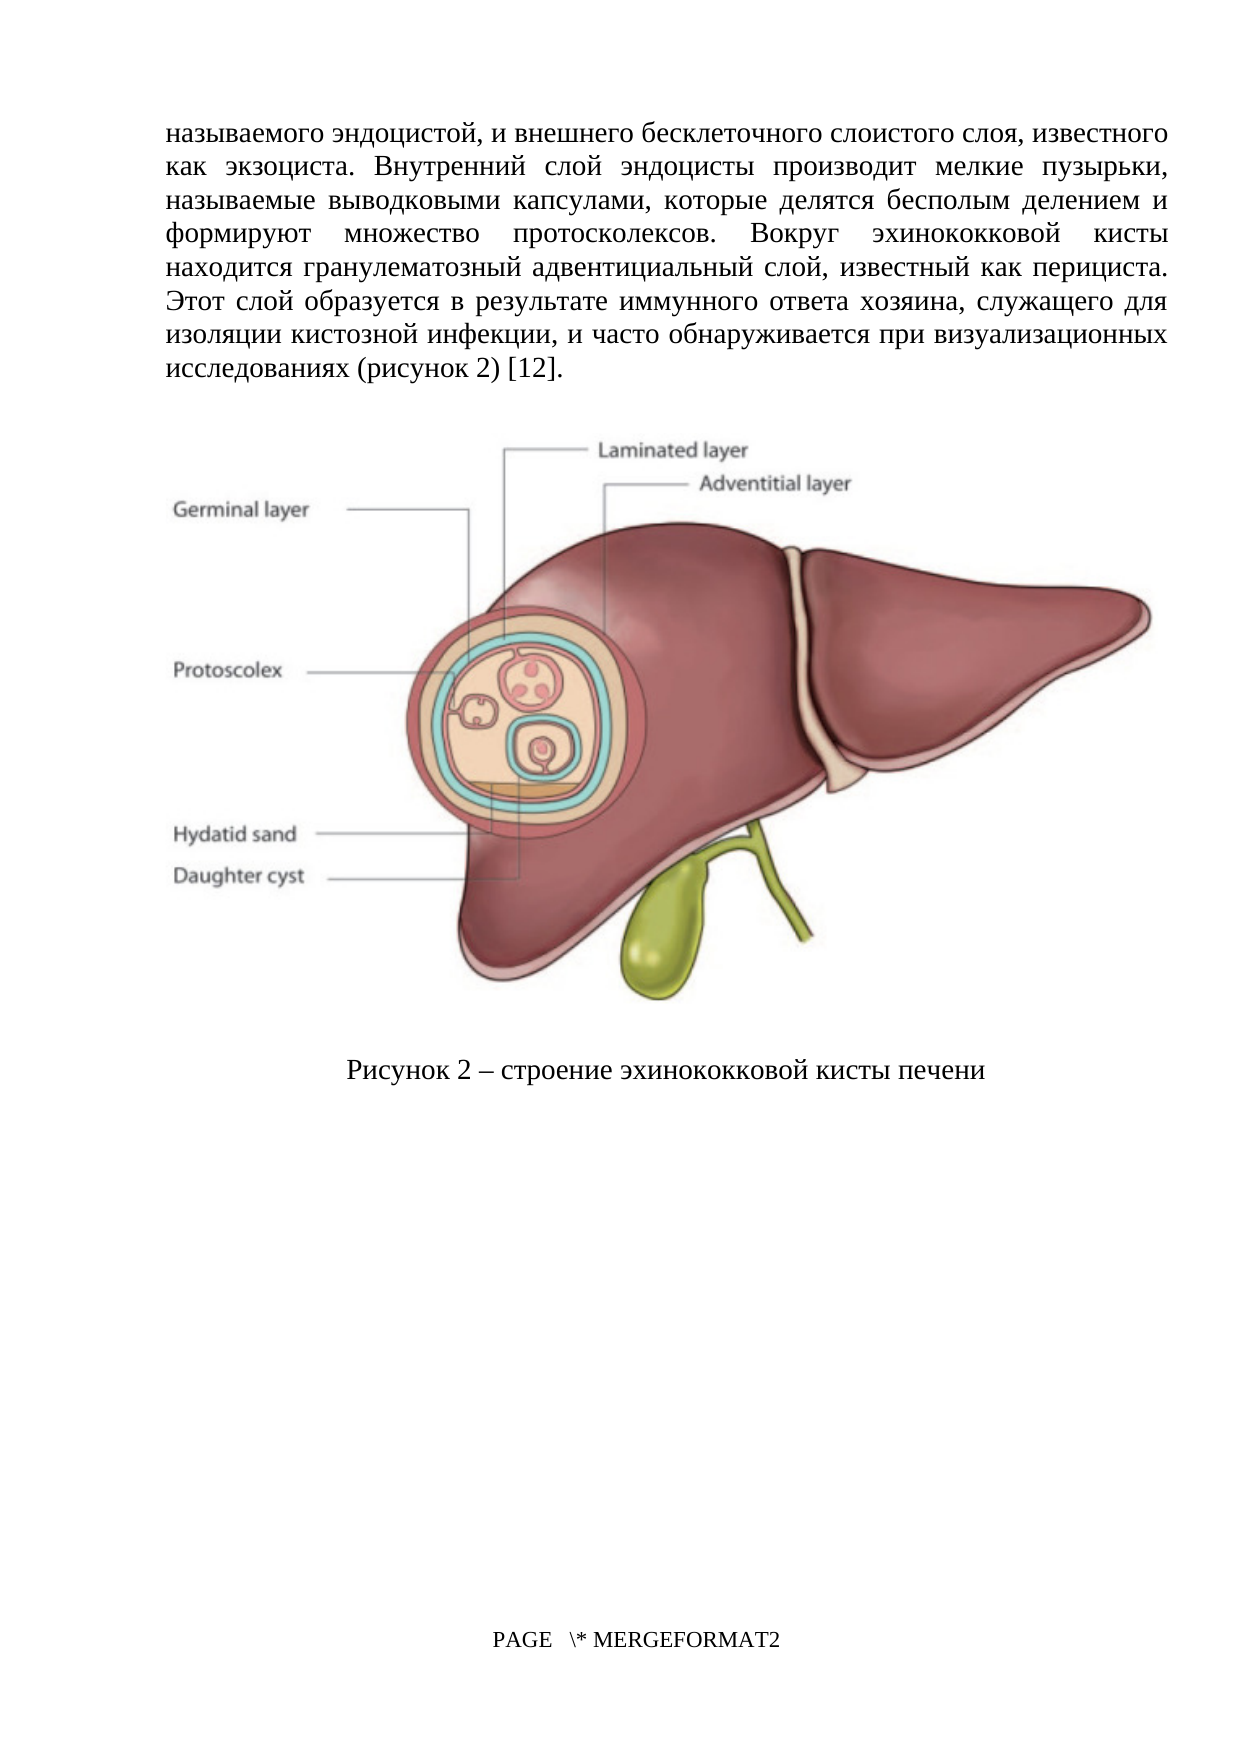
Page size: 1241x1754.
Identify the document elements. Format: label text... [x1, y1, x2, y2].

text Рисунок 2 – строение эхинококковой кисты печени [106, 1052, 1166, 1086]
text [165, 115, 1169, 383]
picture [165, 433, 1159, 1007]
